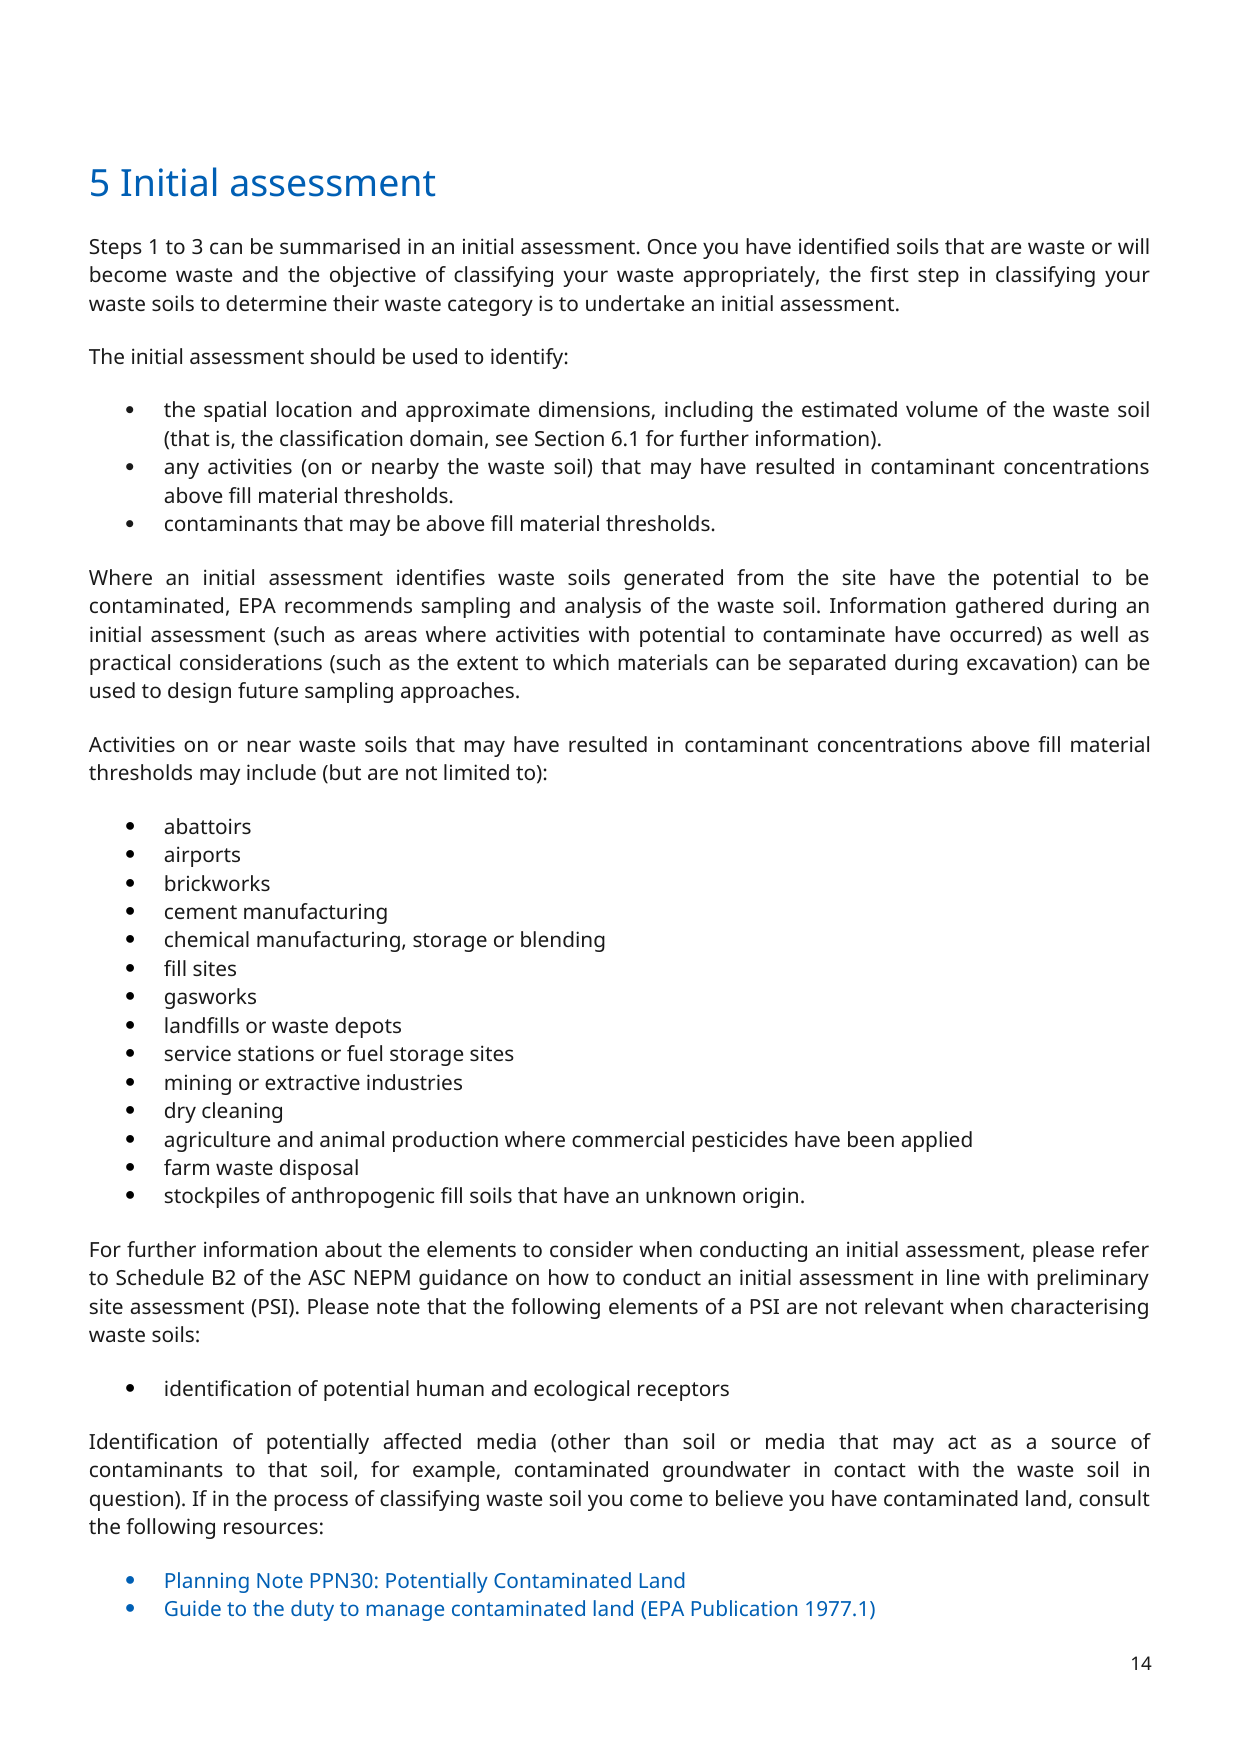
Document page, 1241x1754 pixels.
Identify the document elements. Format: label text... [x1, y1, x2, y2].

list the spatial location and approximate dimensions, including the estimated volume of the waste soil (that is, the classification domain, see Section 6.1 for further information). [126, 396, 1152, 452]
list fill sites [126, 954, 1152, 982]
list identification of potential human and ecological receptors [126, 1374, 1152, 1402]
list abattoirs [126, 812, 1152, 840]
text For further information about the elements to consider when conducting an initial assessment, please refer to Schedule B2 of the ASC NEPM guidance on how to conduct an initial assessment in line with preliminary site assessment (PSI). Please note that the following elements of a PSI are not relevant when characterising waste soils: [89, 1235, 1152, 1349]
list Planning Note PPN30: Potentially Contaminated Land [126, 1566, 1152, 1594]
list dry cleaning [126, 1096, 1152, 1125]
list farm waste disposal [126, 1153, 1152, 1182]
list agriculture and animal production where commercial pesticides have been applied [126, 1125, 1152, 1153]
list any activities (on or nearby the waste soil) that may have resulted in contaminant concentrations above fill material thresholds. [126, 452, 1152, 509]
subtitle 5 Initial assessment [89, 156, 1152, 207]
list mining or extractive industries [126, 1068, 1152, 1096]
list service stations or fuel storage sites [126, 1039, 1152, 1068]
text Activities on or near waste soils that may have resulted in contaminant concentrations above fill material thresholds may include (but are not limited to): [89, 730, 1152, 787]
list landfills or waste depots [126, 1011, 1152, 1039]
list gasworks [126, 982, 1152, 1011]
list brickworks [126, 869, 1152, 897]
text The initial assessment should be used to identify: [89, 342, 1152, 371]
text Where an initial assessment identifies waste soils generated from the site have the potential to be contaminated, EPA recommends sampling and analysis of the waste soil. Information gathered during an initial assessment (such as areas where activities with potential to contaminate have occurred) as well as practical considerations (such as the extent to which materials can be separated during excavation) can be used to design future sampling approaches. [89, 563, 1152, 705]
list airports [126, 840, 1152, 869]
list chemical manufacturing, storage or blending [126, 926, 1152, 954]
list Guide to the duty to manage contaminated land (EPA Publication 1977.1) [126, 1594, 1152, 1623]
text Steps 1 to 3 can be summarised in an initial assessment. Once you have identified soils that are waste or will become waste and the objective of classifying your waste appropriately, the first step in classifying your waste soils to determine their waste category is to undertake an initial assessment. [89, 232, 1152, 317]
list contaminants that may be above fill material thresholds. [126, 509, 1152, 538]
text Identification of potentially affected media (other than soil or media that may act as a source of contaminants to that soil, for example, contaminated groundwater in contact with the waste soil in question). If in the process of classifying waste soil you come to believe you have contaminated land, consult the following resources: [89, 1427, 1152, 1541]
list stockpiles of anthropogenic fill soils that have an unknown origin. [126, 1182, 1152, 1210]
list cement manufacturing [126, 897, 1152, 926]
